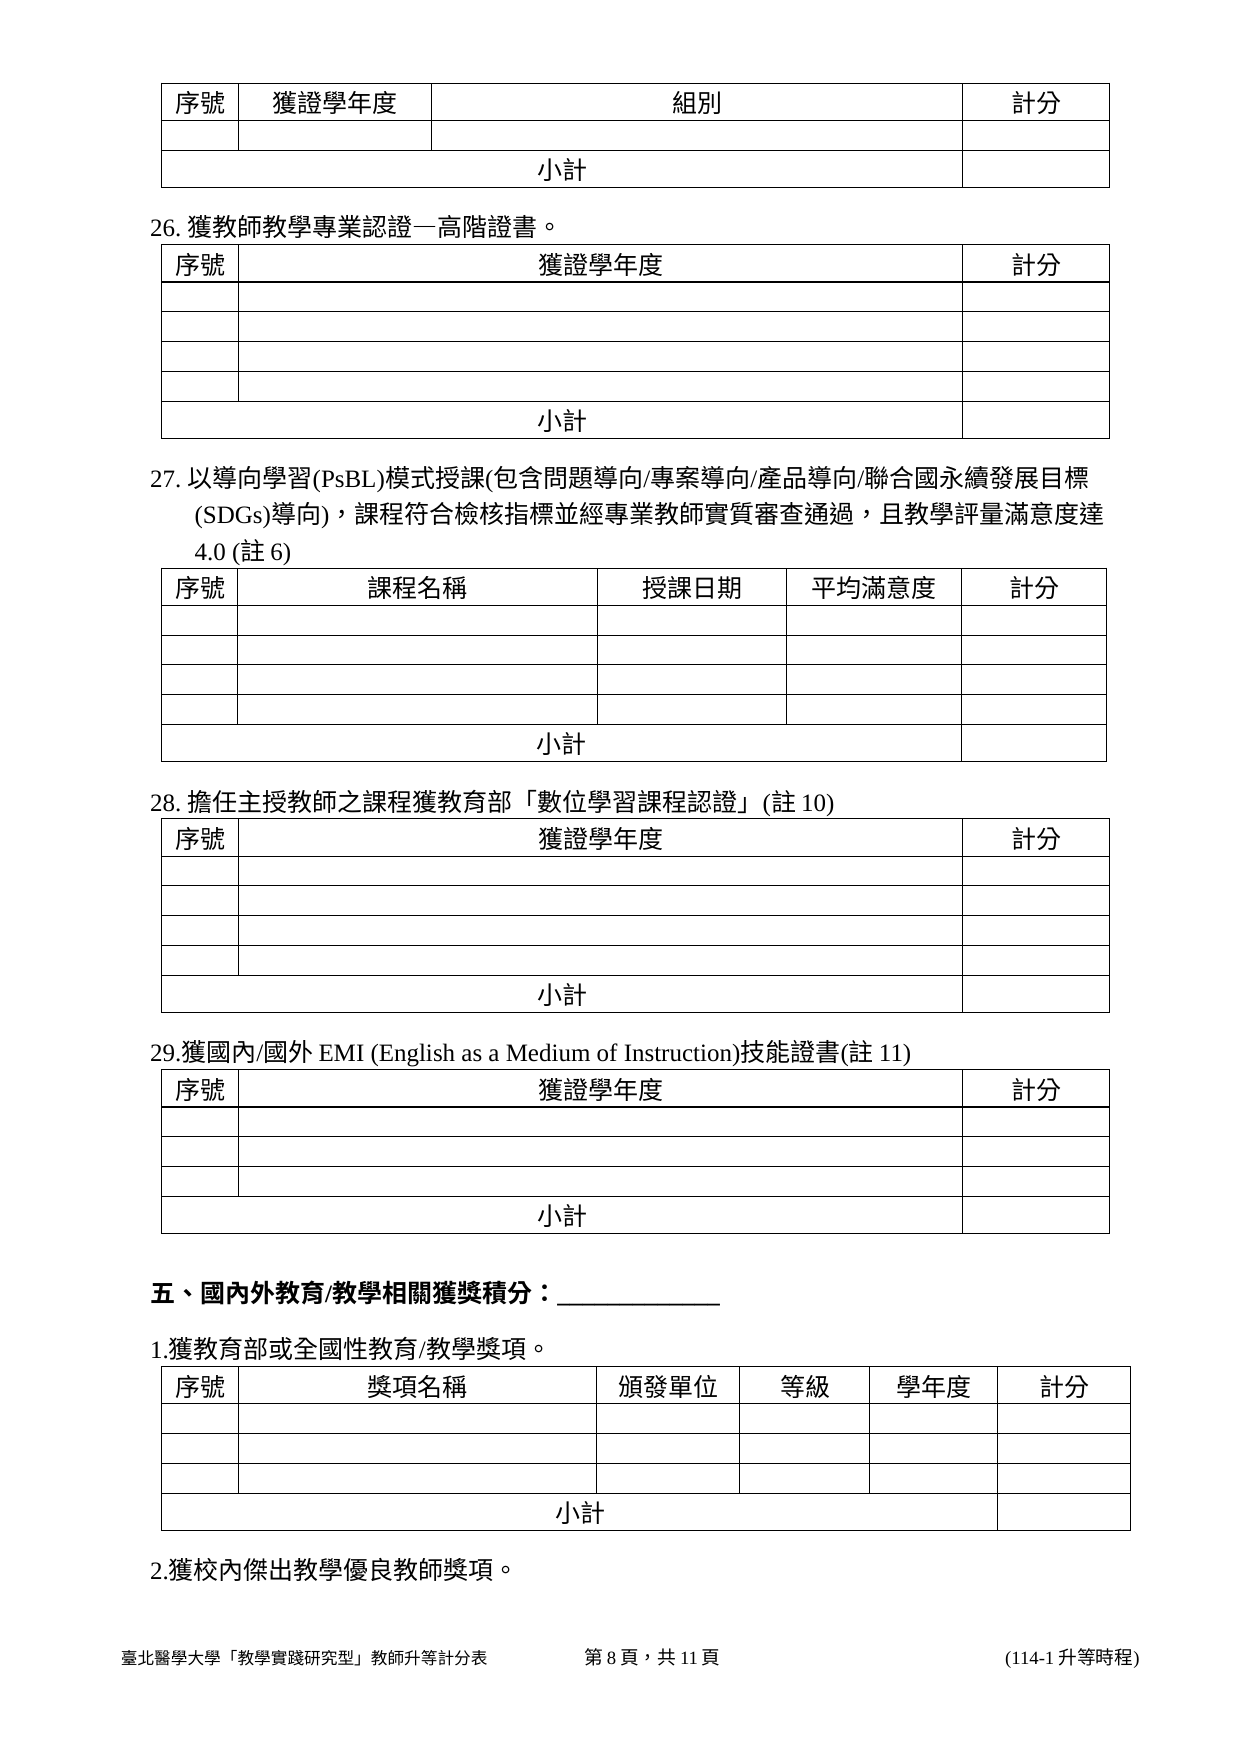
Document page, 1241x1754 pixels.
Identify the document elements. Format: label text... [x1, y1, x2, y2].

table_header 獎項名稱 [239, 1367, 596, 1403]
table_header 課程名稱 [238, 569, 597, 605]
table_cell [598, 665, 786, 694]
table_cell [962, 606, 1106, 634]
table_cell [238, 636, 597, 664]
table_header 獲證學年度 [239, 1070, 962, 1106]
table_cell [787, 606, 961, 634]
table_cell [162, 342, 238, 371]
table_cell [162, 1404, 238, 1433]
text 26. 獲教師教學專業認證—高階證書。 [150, 208, 1107, 244]
table_cell [239, 121, 431, 150]
table_cell [162, 312, 238, 341]
table_cell [238, 695, 597, 724]
table_cell [963, 121, 1109, 150]
table_cell [239, 1464, 596, 1493]
table_cell [239, 886, 962, 915]
table_cell [870, 1404, 997, 1433]
table_cell [239, 342, 962, 371]
table_cell [239, 1137, 962, 1166]
table_cell [963, 857, 1109, 885]
table_cell [239, 857, 962, 885]
table_cell [740, 1464, 869, 1493]
table_header 平均滿意度 [787, 569, 961, 605]
text 29.獲國內/國外EMI (English as a Medium of Instruction)技能證書(註11) [150, 1033, 1107, 1069]
table_cell [162, 946, 238, 975]
table_cell [239, 1404, 596, 1433]
table_header 頒發單位 [597, 1367, 739, 1403]
table_cell [962, 665, 1106, 694]
table_header 等級 [740, 1367, 869, 1403]
table_cell [162, 695, 237, 724]
table_header 計分 [998, 1367, 1130, 1403]
table_header 序號 [162, 1367, 238, 1403]
table_cell [963, 1108, 1109, 1136]
table_header 獲證學年度 [239, 245, 962, 281]
table_header 序號 [162, 1070, 238, 1106]
table_cell [162, 121, 238, 150]
table_cell 小計 [162, 402, 962, 438]
table_cell [963, 1137, 1109, 1166]
table_cell [998, 1464, 1130, 1493]
table_header 計分 [963, 245, 1109, 281]
table_cell [740, 1434, 869, 1463]
table_cell [963, 312, 1109, 341]
table_cell [432, 121, 962, 150]
table_cell [162, 1434, 238, 1463]
table_cell [239, 1108, 962, 1136]
table_cell 小計 [162, 151, 962, 187]
table_cell [787, 636, 961, 664]
table_cell 小計 [162, 1494, 997, 1530]
table_cell [598, 695, 786, 724]
table_cell [162, 886, 238, 915]
table_cell [239, 1167, 962, 1196]
table_header 計分 [963, 1070, 1109, 1106]
table_header 學年度 [870, 1367, 997, 1403]
text 27. 以導向學習(PsBL)模式授課(包含問題導向/專案導向/產品導向/聯合國永續發展目標(SDGs)導向)，課程符合檢核指標並經專業教師實質審查通過，且教學評量滿意度達4.0 (註6) [150, 459, 1107, 567]
table_cell [963, 151, 1109, 187]
table_header 計分 [963, 819, 1109, 856]
table_cell 小計 [162, 725, 961, 761]
table_header 授課日期 [598, 569, 786, 605]
table_cell [239, 283, 962, 311]
table_cell [598, 636, 786, 664]
table_cell [239, 916, 962, 945]
table_cell [962, 695, 1106, 724]
table_cell [963, 342, 1109, 371]
table_header 序號 [162, 819, 238, 856]
table_header 獲證學年度 [239, 84, 431, 120]
table_cell [963, 283, 1109, 311]
table_header 序號 [162, 569, 237, 605]
table_cell [597, 1464, 739, 1493]
text 28. 擔任主授教師之課程獲教育部「數位學習課程認證」(註10) [150, 782, 1107, 818]
table_cell [963, 976, 1109, 1012]
table_cell [963, 1167, 1109, 1196]
table_header 序號 [162, 245, 238, 281]
table_cell [962, 636, 1106, 664]
table_cell [740, 1404, 869, 1433]
table_cell [963, 402, 1109, 438]
table_cell [239, 1434, 596, 1463]
table_cell [162, 1167, 238, 1196]
table_cell [998, 1404, 1130, 1433]
table_cell 小計 [162, 976, 962, 1012]
table_header 序號 [162, 84, 238, 120]
table_cell [162, 1137, 238, 1166]
table_cell [963, 886, 1109, 915]
table_cell [239, 312, 962, 341]
table_cell [162, 1464, 238, 1493]
table_header 計分 [962, 569, 1106, 605]
table_header 計分 [963, 84, 1109, 120]
table_cell [963, 916, 1109, 945]
table_cell [963, 946, 1109, 975]
table_cell [238, 665, 597, 694]
text 五、國內外教育/教學相關獲獎積分：_____________ [150, 1274, 1107, 1310]
text 2.獲校內傑出教學優良教師獎項。 [150, 1551, 1107, 1587]
text 1.獲教育部或全國性教育/教學獎項。 [150, 1330, 1107, 1366]
table_cell [598, 606, 786, 634]
table_cell [239, 946, 962, 975]
table_cell [597, 1404, 739, 1433]
table_cell 小計 [162, 1197, 962, 1233]
table_cell [962, 725, 1106, 761]
table_cell [870, 1464, 997, 1493]
table_cell [162, 636, 237, 664]
table_cell [162, 857, 238, 885]
table_cell [162, 665, 237, 694]
table_header 獲證學年度 [239, 819, 962, 856]
table_cell [162, 1108, 238, 1136]
table_cell [998, 1434, 1130, 1463]
table_cell [597, 1434, 739, 1463]
table_cell [787, 665, 961, 694]
table_cell [238, 606, 597, 634]
table_cell [998, 1494, 1130, 1530]
table_cell [239, 372, 962, 401]
table_cell [870, 1434, 997, 1463]
table_cell [162, 916, 238, 945]
table_cell [162, 283, 238, 311]
table_cell [162, 606, 237, 634]
table_cell [162, 372, 238, 401]
table_header 組別 [432, 84, 962, 120]
table_cell [787, 695, 961, 724]
table_cell [963, 1197, 1109, 1233]
table_cell [963, 372, 1109, 401]
